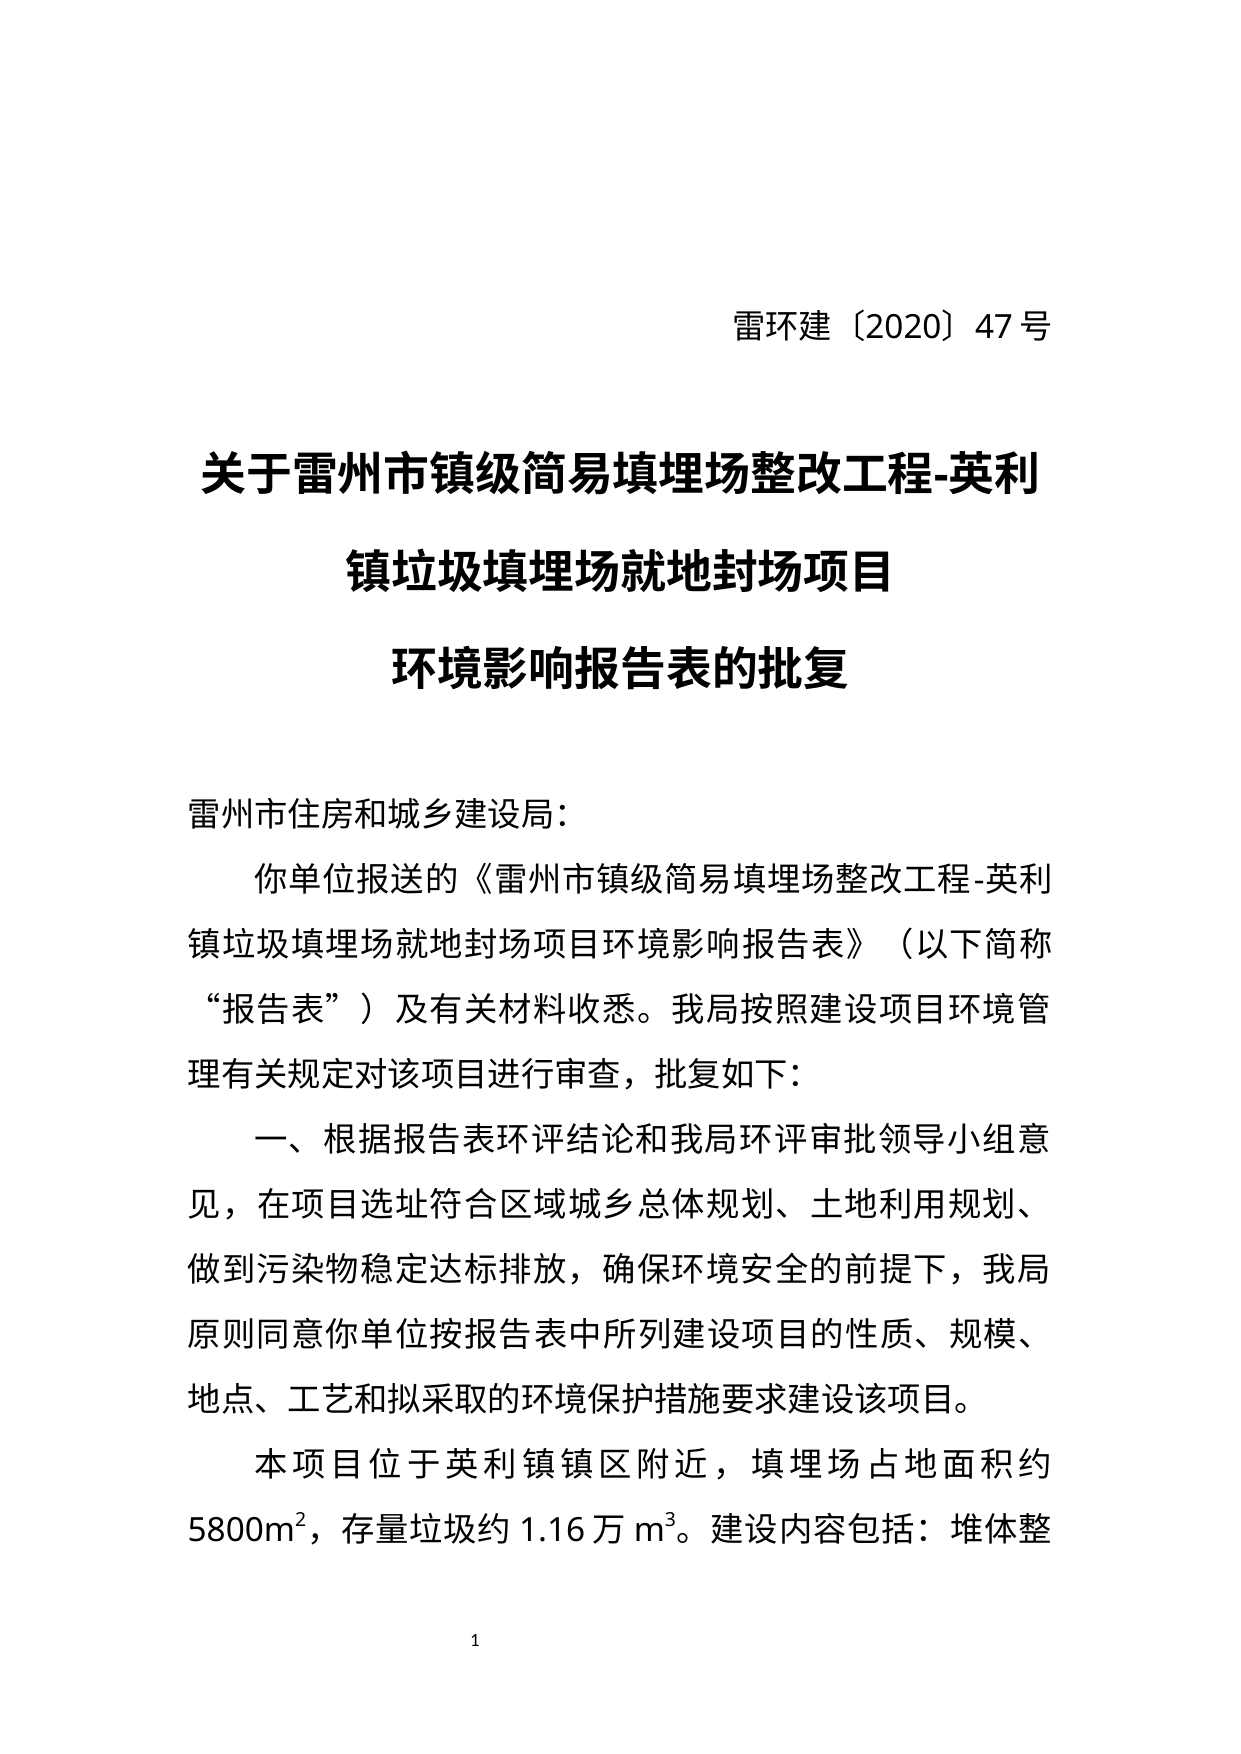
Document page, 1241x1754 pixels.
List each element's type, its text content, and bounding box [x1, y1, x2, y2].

text 你单位报送的《雷州市镇级简易填埋场整改工程-英利镇垃圾填埋场就地封场项目环境影响报告表》（以下简称“报告表”）及有关材料收悉。我局按照建设项目环境管理有关规定对该项目进行审查，批复如下： [187, 844, 1053, 1104]
text 雷州市住房和城乡建设局： [187, 779, 1053, 844]
list 一、根据报告表环评结论和我局环评审批领导小组意见，在项目选址符合区域城乡总体规划、土地利用规划、做到污染物稳定达标排放，确保环境安全的前提下，我局原则同意你单位按报告表中所列建设项目的性质、规模、地点、工艺和拟采取的环境保护措施要求建设该项目。 [187, 1104, 1053, 1429]
text 环境影响报告表的批复 [187, 617, 1053, 714]
text 关于雷州市镇级简易填埋场整改工程-英利镇垃圾填埋场就地封场项目 [187, 422, 1053, 617]
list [187, 1429, 1053, 1559]
text 雷环建〔2020〕47号 [187, 292, 1053, 357]
